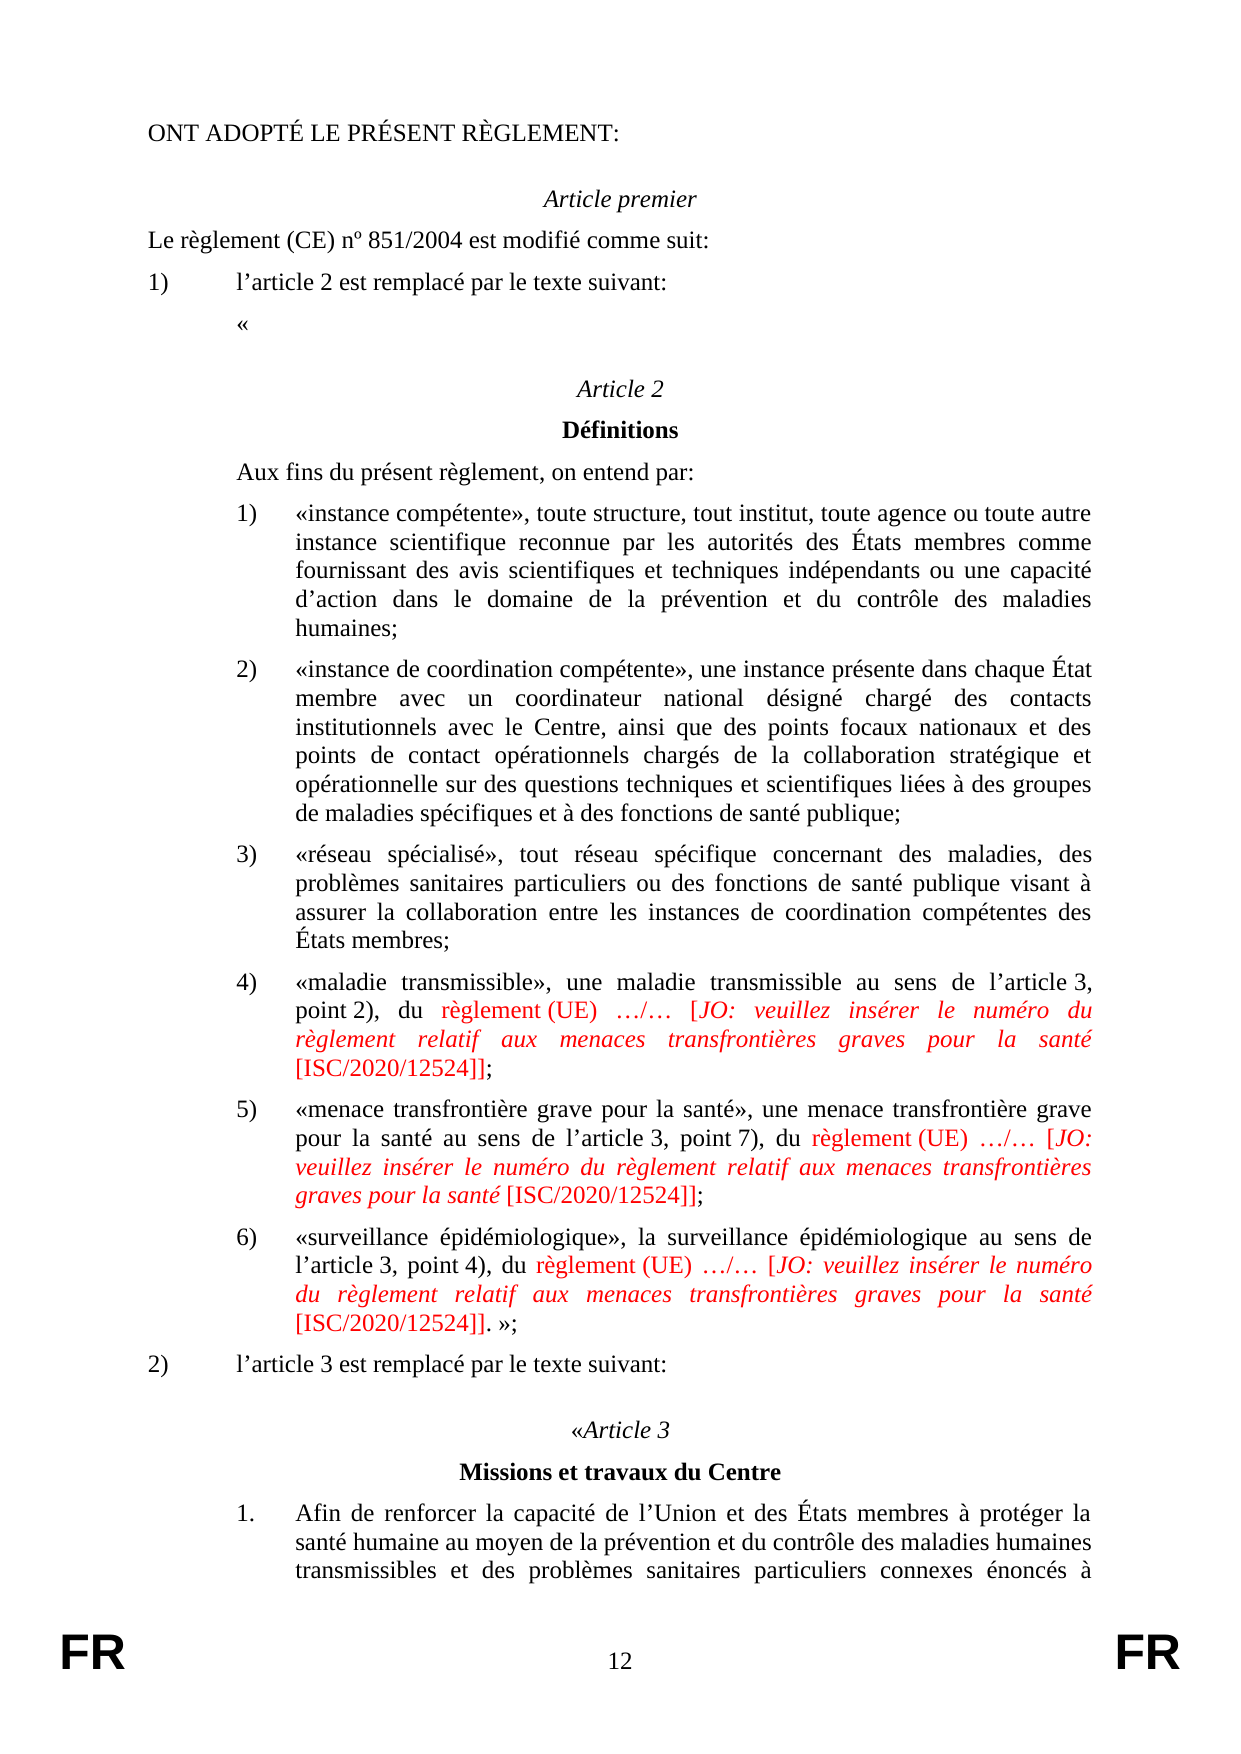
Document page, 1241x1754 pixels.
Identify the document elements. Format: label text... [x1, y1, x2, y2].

text Le règlement (CE) nº 851/2004 est modifié comme suit: [148, 226, 1093, 254]
text Article premier [148, 184, 1093, 213]
text 3) «réseau spécialisé», tout réseau spécifique concernant des maladies, des problèmes sanitaires particuliers ou des fonctions de santé publique visant à assurer la collaboration entre les instances de coordination compétentes des États membres; [236, 839, 1093, 954]
text 6) «surveillance épidémiologique», la surveillance épidémiologique au sens de l’article 3, point 4), du règlement (UE) …/… [JO: veuillez insérer le numéro du règlement relatif aux menaces transfrontières graves pour la santé [ISC/2020/12524]]. »; [236, 1222, 1093, 1337]
text 5) «menace transfrontière grave pour la santé», une menace transfrontière grave pour la santé au sens de l’article 3, point 7), du règlement (UE) …/… [JO: veuillez insérer le numéro du règlement relatif aux menaces transfrontières graves pour la santé [ISC/2020/12524]]; [236, 1094, 1093, 1209]
text 1) «instance compétente», toute structure, tout institut, toute agence ou toute autre instance scientifique reconnue par les autorités des États membres comme fournissant des avis scientifiques et techniques indépendants ou une capacité d’action dans le domaine de la prévention et du contrôle des maladies humaines; [236, 498, 1093, 642]
text «Article 3 [148, 1416, 1093, 1444]
text 4) «maladie transmissible», une maladie transmissible au sens de l’article 3, point 2), du règlement (UE) …/… [JO: veuillez insérer le numéro du règlement relatif aux menaces transfrontières graves pour la santé [ISC/2020/12524]]; [236, 967, 1093, 1082]
text « [236, 308, 1093, 337]
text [236, 1498, 1093, 1584]
text 2) l’article 3 est remplacé par le texte suivant: [148, 1349, 1093, 1378]
text Définitions [148, 416, 1093, 444]
text 2) «instance de coordination compétente», une instance présente dans chaque État membre avec un coordinateur national désigné chargé des contacts institutionnels avec le Centre, ainsi que des points focaux nationaux et des points de contact opérationnels chargés de la collaboration stratégique et opérationnelle sur des questions techniques et scientifiques liées à des groupes de maladies spécifiques et à des fonctions de santé publique; [236, 654, 1093, 827]
text Article 2 [148, 374, 1093, 403]
text Aux fins du présent règlement, on entend par: [236, 457, 1093, 486]
text 1) l’article 2 est remplacé par le texte suivant: [148, 267, 1093, 296]
text Missions et travaux du Centre [148, 1457, 1093, 1486]
text ONT ADOPTÉ LE PRÉSENT RÈGLEMENT: [148, 118, 1093, 147]
